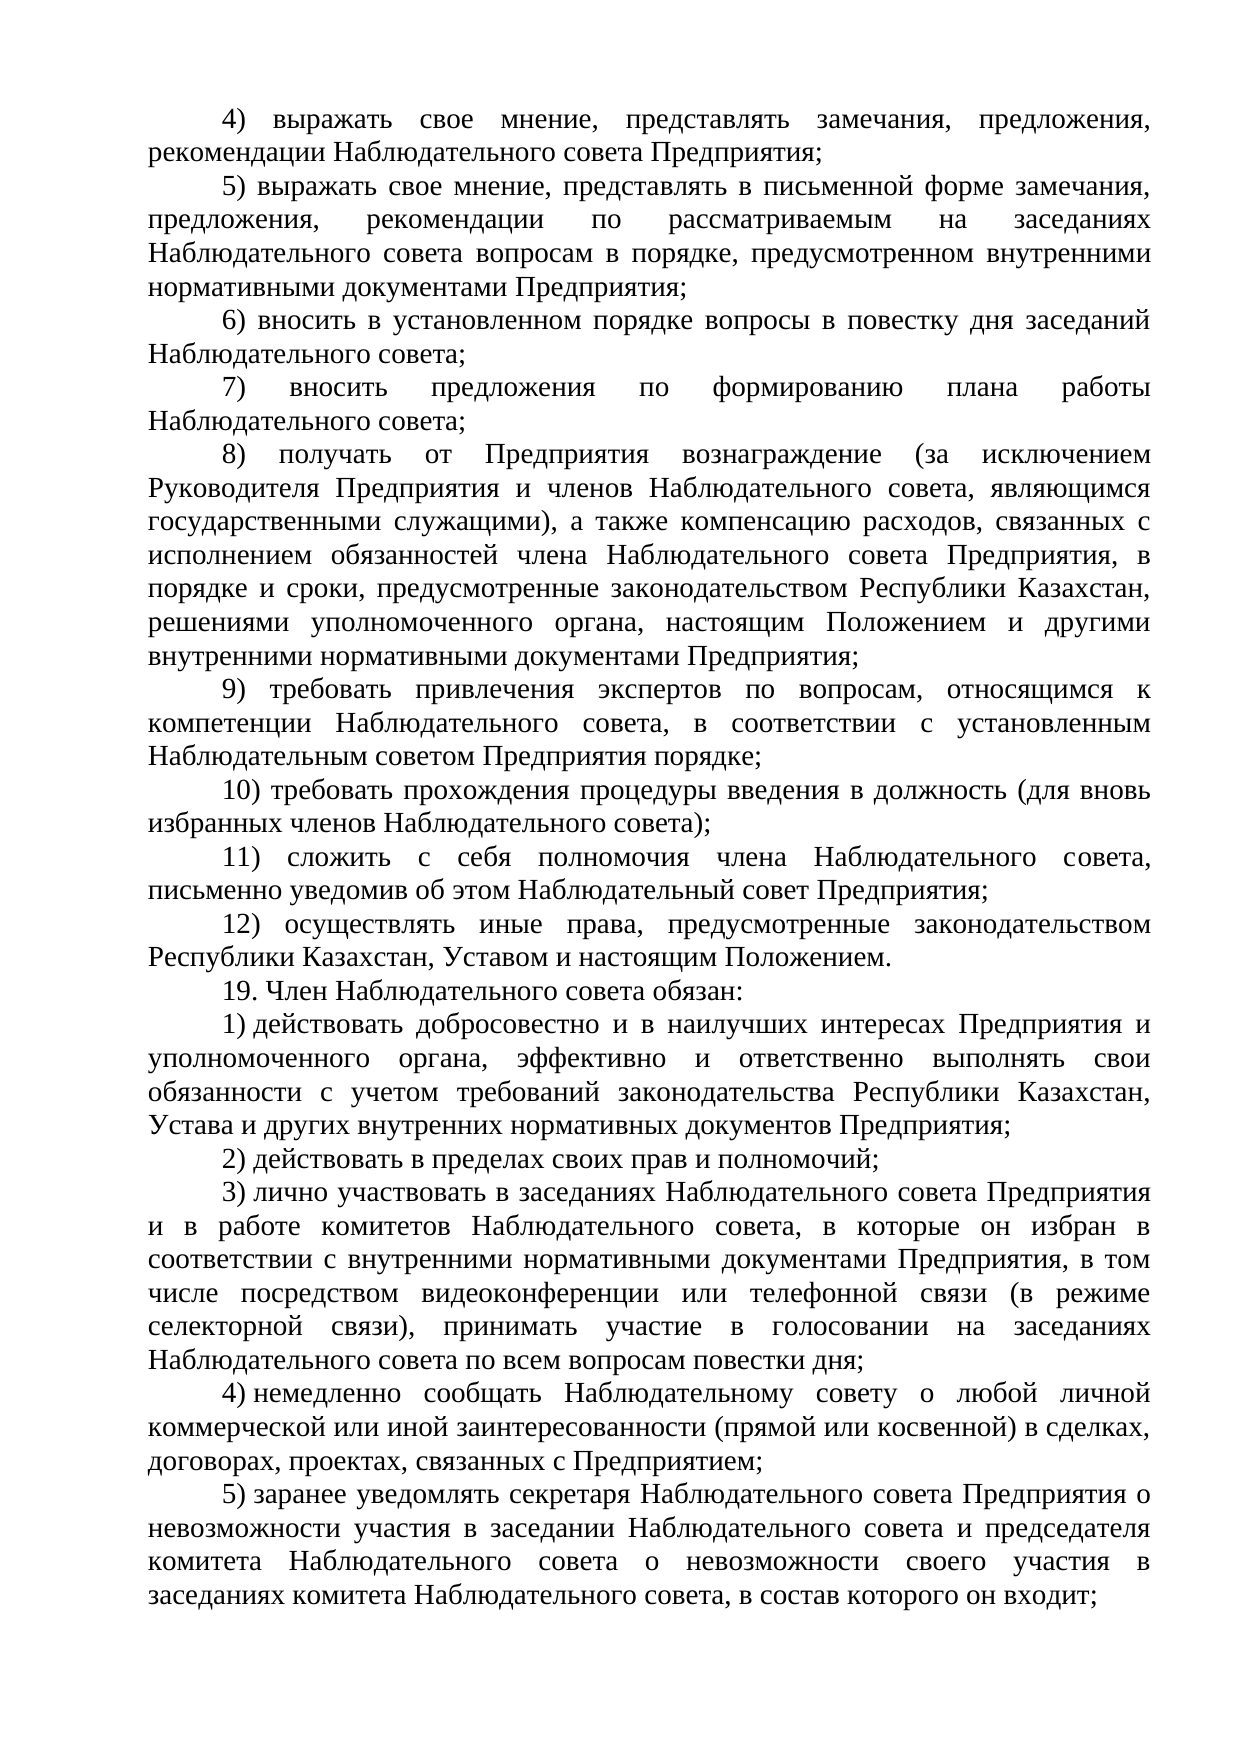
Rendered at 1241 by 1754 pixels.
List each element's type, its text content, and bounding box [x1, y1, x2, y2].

text 10) требовать прохождения процедуры введения в должность (для вновь избранных членов Наблюдательного совета); [148, 772, 1152, 839]
list 4) выражать свое мнение, представлять замечания, предложения, рекомендации Наблюдательного совета Предприятия; [148, 101, 1152, 168]
list заранее уведомлять секретаря Наблюдательного совета Предприятия о невозможности участия в заседании Наблюдательного совета и председателя комитета Наблюдательного совета о невозможности своего участия в заседаниях комитета Наблюдательного совета, в состав которого он входит; [148, 1476, 1152, 1610]
list немедленно сообщать Наблюдательному совету о любой личной коммерческой или иной заинтересованности (прямой или косвенной) в сделках, договорах, проектах, связанных с Предприятием; [148, 1376, 1152, 1476]
text 6) вносить в установленном порядке вопросы в повестку дня заседаний Наблюдательного совета; [148, 302, 1152, 369]
text 8) получать от Предприятия вознаграждение (за исключением Руководителя Предприятия и членов Наблюдательного совета, являющимся государственными служащими), а также компенсацию расходов, связанных с исполнением обязанностей члена Наблюдательного совета Предприятия, в порядке и сроки, предусмотренные законодательством Республики Казахстан, решениями уполномоченного органа, настоящим Положением и другими внутренними нормативными документами Предприятия; [148, 436, 1152, 671]
text 5) выражать свое мнение, представлять в письменной форме замечания, предложения, рекомендации по рассматриваемым на заседаниях Наблюдательного совета вопросам в порядке, предусмотренном внутренними нормативными документами Предприятия; [148, 168, 1152, 302]
text 9) требовать привлечения экспертов по вопросам, относящимся к компетенции Наблюдательного совета, в соответствии с установленным Наблюдательным советом Предприятия порядке; [148, 671, 1152, 772]
text 11) сложить с себя полномочия члена Наблюдательного совета, письменно уведомив об этом Наблюдательный совет Предприятия; [148, 839, 1152, 906]
text 19. Член Наблюдательного совета обязан: [222, 973, 1152, 1007]
list действовать в пределах своих прав и полномочий; [148, 1141, 1152, 1174]
list действовать добросовестно и в наилучших интересах Предприятия и уполномоченного органа, эффективно и ответственно выполнять свои обязанности с учетом требований законодательства Республики Казахстан, Устава и других внутренних нормативных документов Предприятия; [148, 1007, 1152, 1141]
list лично участвовать в заседаниях Наблюдательного совета Предприятия и в работе комитетов Наблюдательного совета, в которые он избран в соответствии с внутренними нормативными документами Предприятия, в том числе посредством видеоконференции или телефонной связи (в режиме селекторной связи), принимать участие в голосовании на заседаниях Наблюдательного совета по всем вопросам повестки дня; [148, 1174, 1152, 1376]
text 12) осуществлять иные права, предусмотренные законодательством Республики Казахстан, Уставом и настоящим Положением. [148, 906, 1152, 973]
text 7) вносить предложения по формированию плана работы Наблюдательного совета; [148, 369, 1152, 436]
